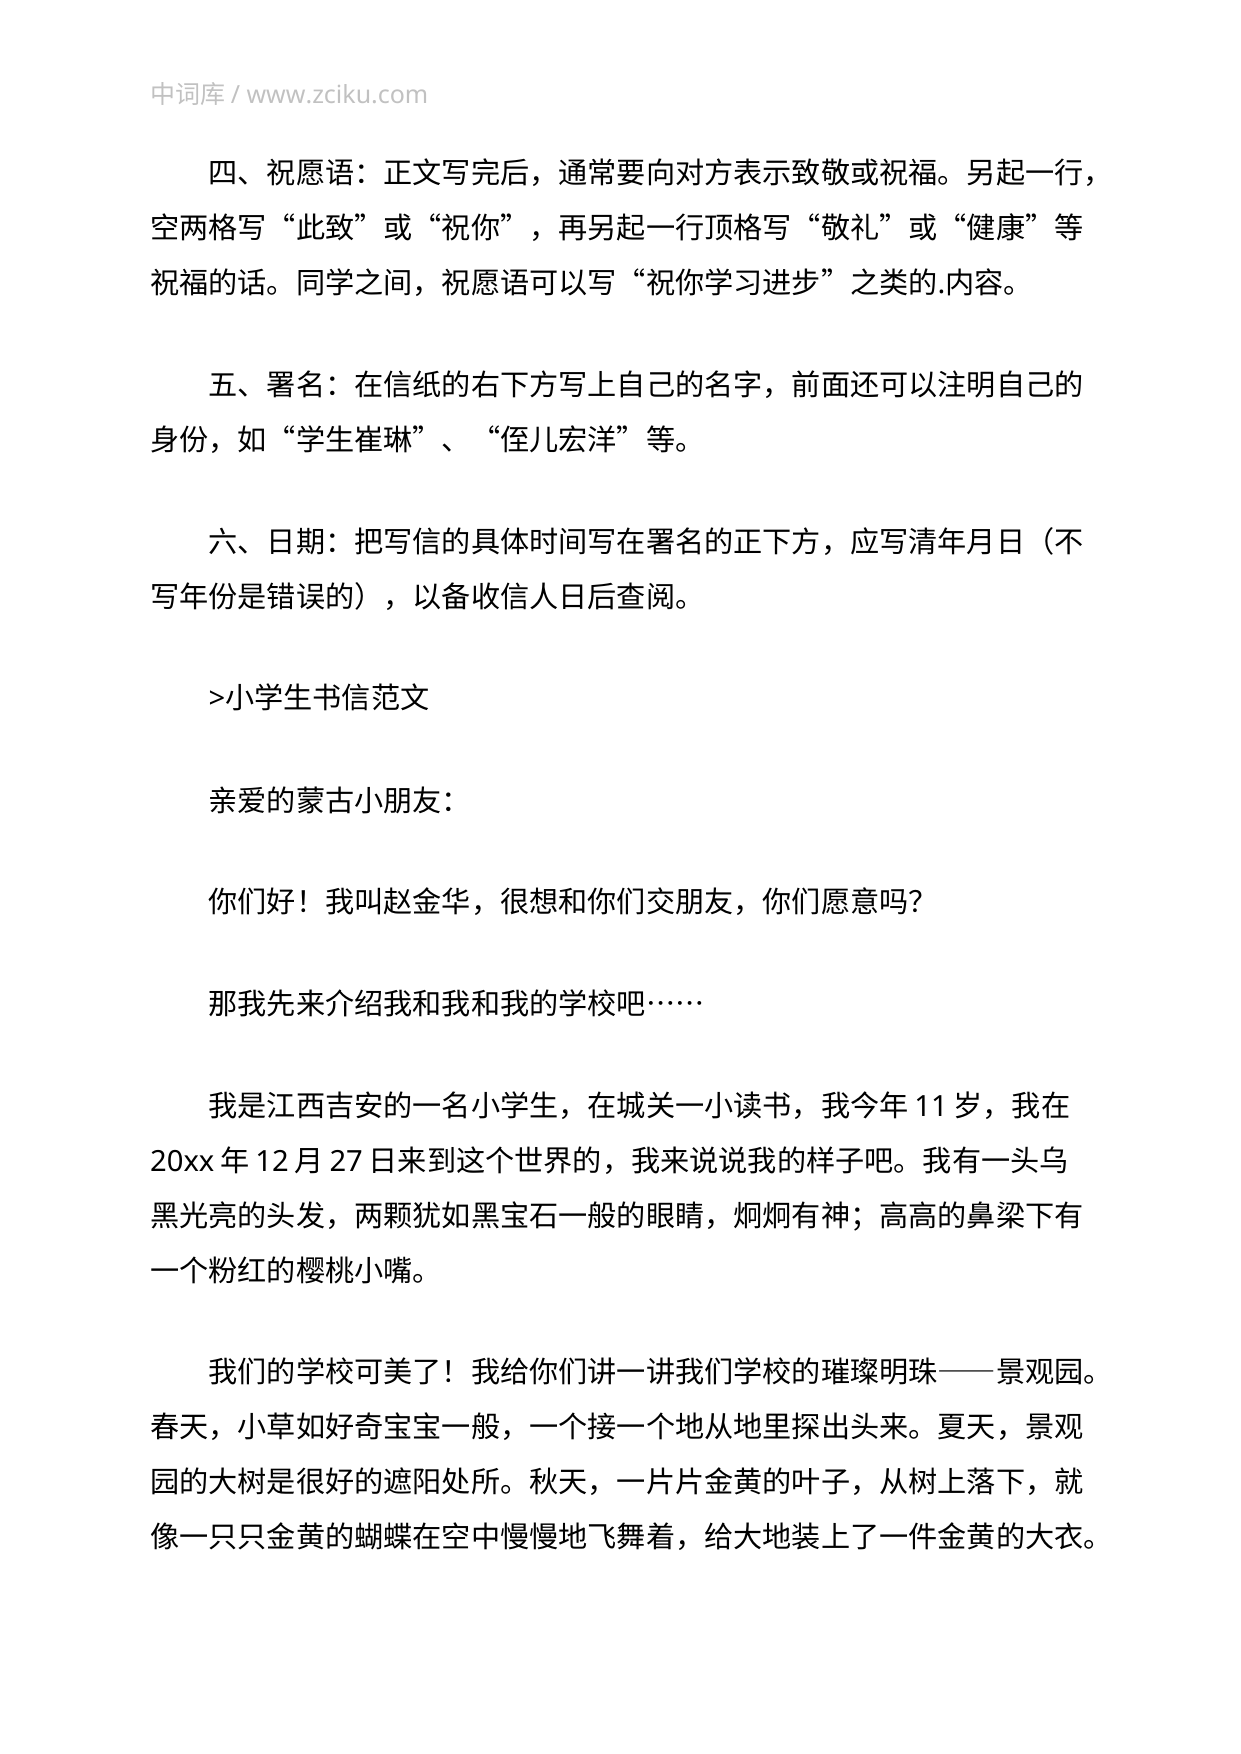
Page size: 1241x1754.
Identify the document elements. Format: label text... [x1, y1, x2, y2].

text 六、日期：把写信的具体时间写在署名的正下方，应写清年月日（不写年份是错误的），以备收信人日后查阅。 [150, 518, 1090, 616]
text 四、祝愿语：正文写完后，通常要向对方表示致敬或祝福。另起一行，空两格写“此致”或“祝你”，再另起一行顶格写“敬礼”或“健康”等祝福的话。同学之间，祝愿语可以写“祝你学习进步”之类的.内容。 [150, 150, 1090, 302]
text 你们好！我叫赵金华，很想和你们交朋友，你们愿意吗？ [150, 879, 1090, 921]
text 五、署名：在信纸的右下方写上自己的名字，前面还可以注明自己的身份，如“学生崔琳”、“侄儿宏洋”等。 [150, 362, 1090, 459]
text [150, 1349, 1090, 1556]
text 我是江西吉安的一名小学生，在城关一小读书，我今年11岁，我在20xx年12月27日来到这个世界的，我来说说我的样子吧。我有一头乌黑光亮的头发，两颗犹如黑宝石一般的眼睛，炯炯有神；高高的鼻梁下有一个粉红的樱桃小嘴。 [150, 1082, 1090, 1289]
text 亲爱的蒙古小朋友： [150, 777, 1090, 819]
text 那我先来介绍我和我和我的学校吧…… [150, 981, 1090, 1023]
text >小学生书信范文 [150, 675, 1090, 717]
